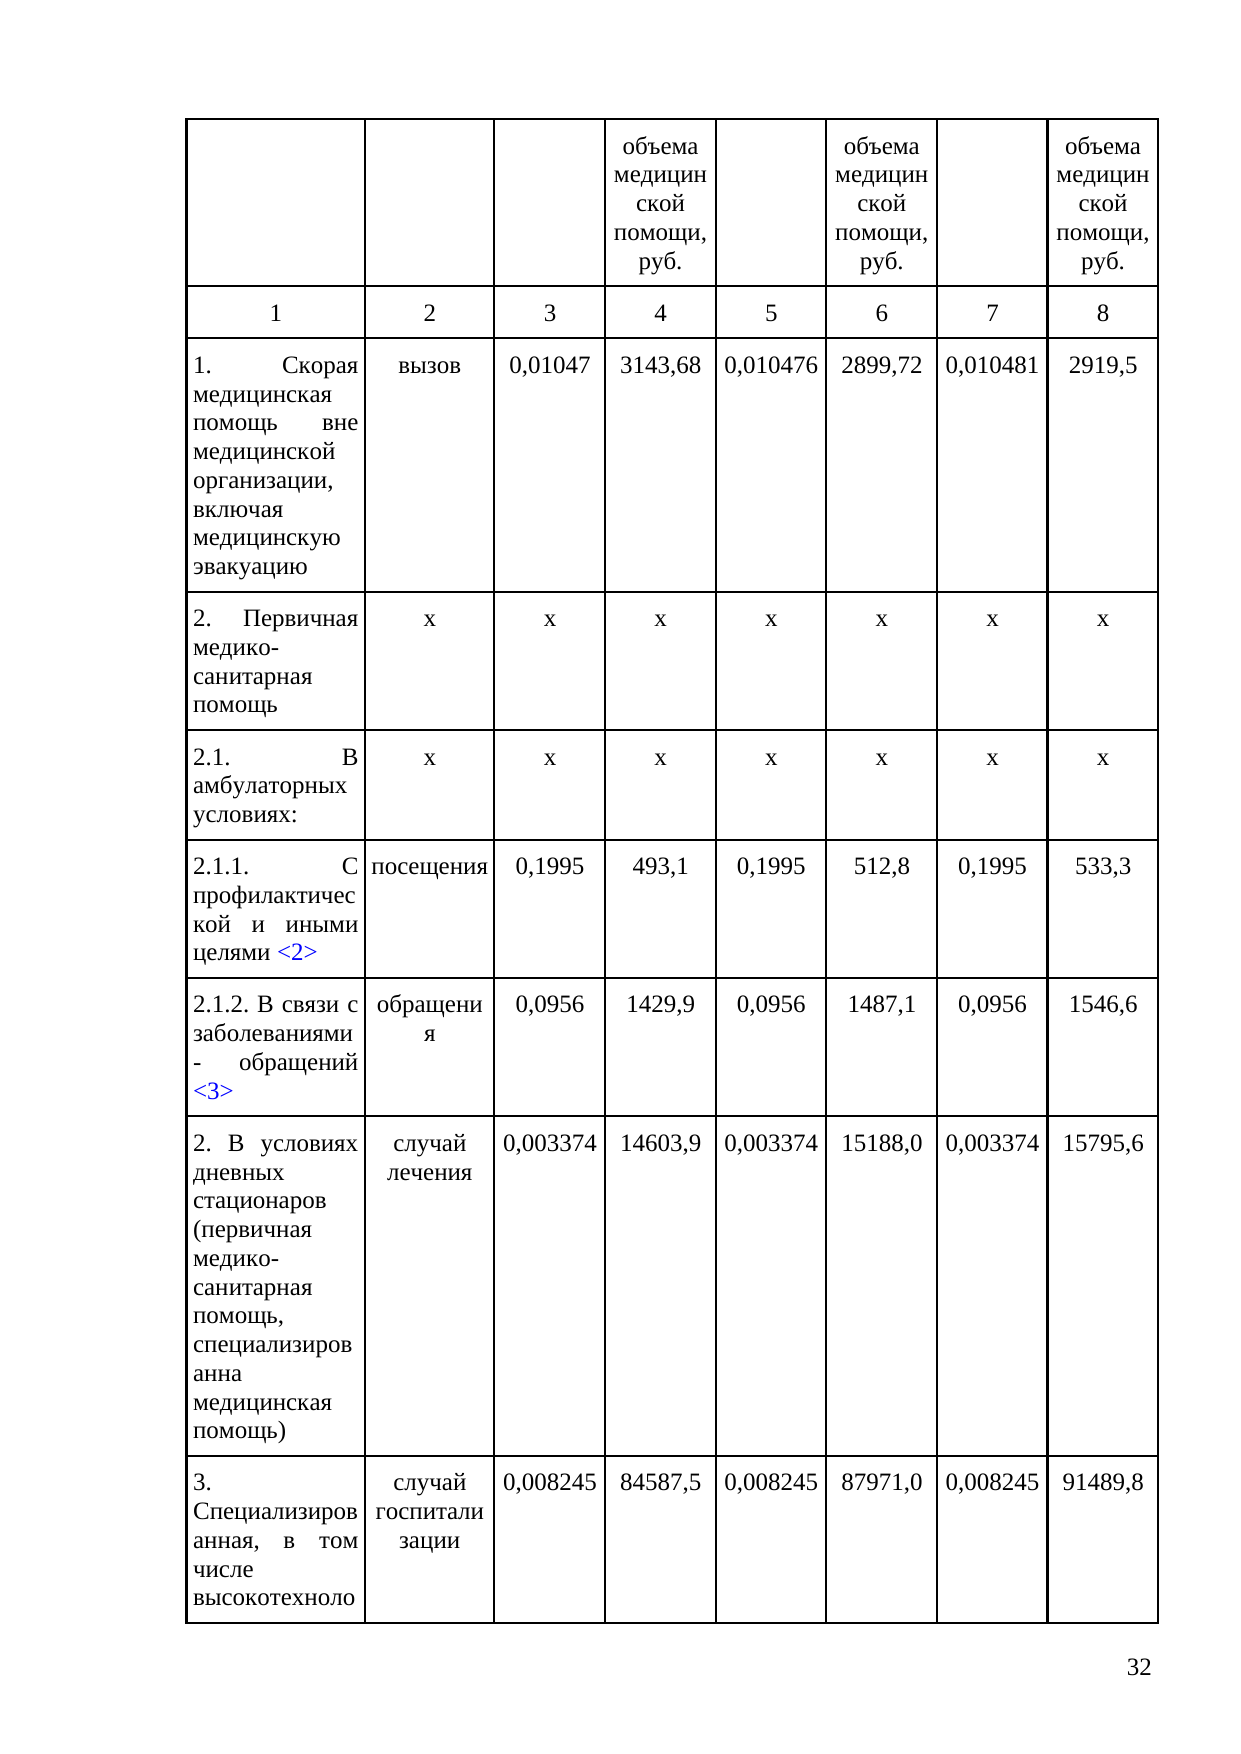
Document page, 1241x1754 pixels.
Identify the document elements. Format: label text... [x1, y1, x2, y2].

table_cell 2 [366, 287, 493, 337]
table_cell 15795,6 [1049, 1117, 1157, 1455]
table_cell 493,1 [606, 841, 715, 977]
table_cell 512,8 [827, 841, 936, 977]
table_cell 84587,5 [606, 1457, 715, 1622]
table_cell 0,01047 [495, 339, 604, 591]
table_cell 2.1.1. С профилактической и иными целями <2> [188, 841, 364, 977]
table_cell x [606, 593, 715, 729]
table_cell x [717, 593, 825, 729]
table_cell x [366, 593, 493, 729]
table_cell x [366, 731, 493, 838]
table_cell посещения [366, 841, 493, 977]
table_cell 7 [938, 287, 1046, 337]
table_cell обращения [366, 979, 493, 1115]
table_cell 0,0956 [495, 979, 604, 1115]
table_cell 2919,5 [1049, 339, 1157, 591]
table_cell 1546,6 [1049, 979, 1157, 1115]
table_cell 0,0956 [938, 979, 1046, 1115]
table_cell 0,1995 [938, 841, 1046, 977]
table_cell x [495, 731, 604, 838]
table_cell 3143,68 [606, 339, 715, 591]
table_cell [366, 1457, 493, 1622]
table_cell вызов [366, 339, 493, 591]
table_cell 4 [606, 287, 715, 337]
table_cell x [827, 731, 936, 838]
table_cell 8 [1049, 287, 1157, 337]
table_cell 0,1995 [717, 841, 825, 977]
table_cell 3 [495, 287, 604, 337]
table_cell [1049, 120, 1157, 285]
table_cell 0,003374 [938, 1117, 1046, 1455]
table_cell 0,1995 [495, 841, 604, 977]
table_cell 0,003374 [495, 1117, 604, 1455]
table_cell 1. Скорая медицинская помощь вне медицинской организации, включая медицинскую эвакуацию [188, 339, 364, 591]
table_cell x [827, 593, 936, 729]
table_cell 1487,1 [827, 979, 936, 1115]
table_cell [827, 120, 936, 285]
table_cell 2. Первичная медико-санитарная помощь [188, 593, 364, 729]
table_cell 2. В условиях дневных стационаров (первичная медико-санитарная помощь, специализированна медицинская помощь) [188, 1117, 364, 1455]
table_cell случай лечения [366, 1117, 493, 1455]
table_cell x [938, 593, 1046, 729]
table_cell 2.1.2. В связи с заболеваниями - обращений <3> [188, 979, 364, 1115]
table_cell 0,008245 [717, 1457, 825, 1622]
table_cell 533,3 [1049, 841, 1157, 977]
table_cell 0,010476 [717, 339, 825, 591]
table_cell 1 [188, 287, 364, 337]
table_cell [188, 1457, 364, 1622]
table_cell x [1049, 593, 1157, 729]
table_cell 0,008245 [495, 1457, 604, 1622]
table_cell 91489,8 [1049, 1457, 1157, 1622]
table_cell 1429,9 [606, 979, 715, 1115]
table_cell 2.1. В амбулаторных условиях: [188, 731, 364, 838]
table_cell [606, 120, 715, 285]
table_cell 14603,9 [606, 1117, 715, 1455]
table_cell 0,0956 [717, 979, 825, 1115]
table_cell 15188,0 [827, 1117, 936, 1455]
table_cell x [1049, 731, 1157, 838]
table_cell x [495, 593, 604, 729]
table_cell 87971,0 [827, 1457, 936, 1622]
table_cell 6 [827, 287, 936, 337]
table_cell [495, 120, 604, 285]
table_cell 0,010481 [938, 339, 1046, 591]
table_cell x [938, 731, 1046, 838]
table_cell x [717, 731, 825, 838]
table_cell 5 [717, 287, 825, 337]
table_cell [938, 120, 1046, 285]
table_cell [717, 120, 825, 285]
table_cell 0,008245 [938, 1457, 1046, 1622]
table_cell x [606, 731, 715, 838]
table_cell 2899,72 [827, 339, 936, 591]
table_cell 0,003374 [717, 1117, 825, 1455]
